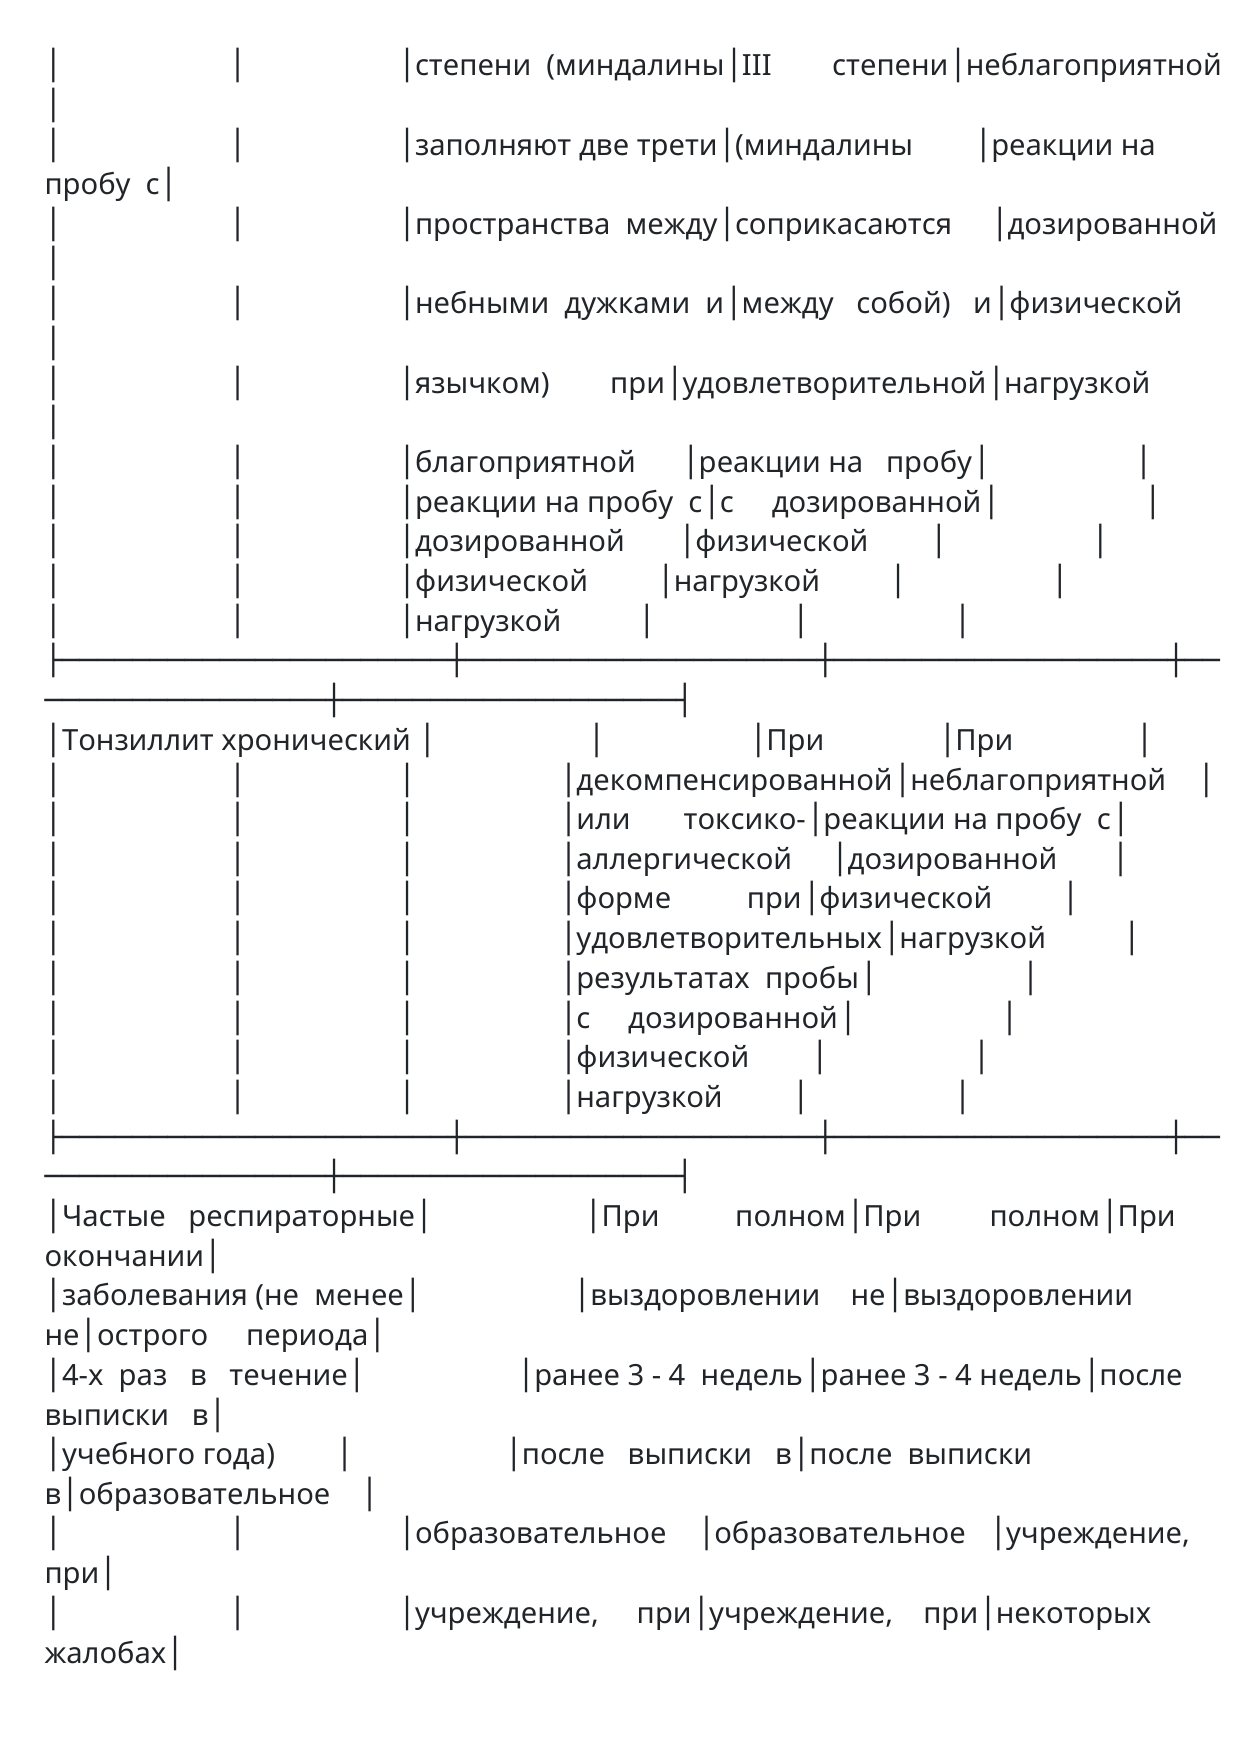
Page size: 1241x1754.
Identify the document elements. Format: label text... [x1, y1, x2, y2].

text │ │ │реакции на пробу с│с дозированной│ │ [44, 481, 1226, 521]
text │ │ │ │нагрузкой │ │ [44, 1076, 1226, 1116]
text │ │ │язычком) при│удовлетворительной│нагрузкой │ [44, 362, 1226, 441]
text │ │ │физической │нагрузкой │ │ [44, 560, 1226, 600]
text │ │ │образовательное │образовательное │учреждение, при│ [44, 1513, 1226, 1592]
text │ │ │заполняют две трети│(миндалины │реакции на пробу с│ [44, 124, 1226, 203]
text ├──────────────────────┼────────────────────┼───────────────────┼──────────────────┼───────────────────┤ [44, 1116, 1226, 1195]
text │ │ │ │или токсико-│реакции на пробу с│ [44, 798, 1226, 838]
text │4-х раз в течение│ │ранее 3 - 4 недель│ранее 3 - 4 недель│после выписки в│ [44, 1354, 1226, 1433]
text │ │ │ │результатах пробы│ │ [44, 957, 1226, 997]
text │ │ │ │физической │ │ [44, 1037, 1226, 1076]
text │Частые респираторные│ │При полном│При полном│При окончании│ [44, 1195, 1226, 1275]
text │ │ │небными дужками и│между собой) и│физической │ [44, 282, 1226, 362]
text │заболевания (не менее│ │выздоровлении не│выздоровлении не│острого периода│ [44, 1275, 1226, 1354]
text │ │ │нагрузкой │ │ │ [44, 600, 1226, 640]
text │ │ │пространства между│соприкасаются │дозированной │ [44, 203, 1226, 282]
text │ │ │дозированной │физической │ │ [44, 521, 1226, 560]
text │ │ │ │форме при│физической │ [44, 878, 1226, 917]
text │ │ │степени (миндалины│III степени│неблагоприятной │ [44, 44, 1226, 124]
text │ │ │ │с дозированной│ │ [44, 997, 1226, 1037]
text │ │ │благоприятной │реакции на пробу│ │ [44, 441, 1226, 481]
text │ │ │ │удовлетворительных│нагрузкой │ [44, 917, 1226, 957]
text │ │ │учреждение, при│учреждение, при│некоторых жалобах│ [44, 1592, 1226, 1672]
text ├──────────────────────┼────────────────────┼───────────────────┼──────────────────┼───────────────────┤ [44, 640, 1226, 719]
text │учебного года) │ │после выписки в│после выписки в│образовательное │ [44, 1433, 1226, 1513]
text │Тонзиллит хронический │ │ │При │При │ [44, 719, 1226, 759]
text │ │ │ │декомпенсированной│неблагоприятной │ [44, 759, 1226, 798]
text │ │ │ │аллергической │дозированной │ [44, 838, 1226, 878]
